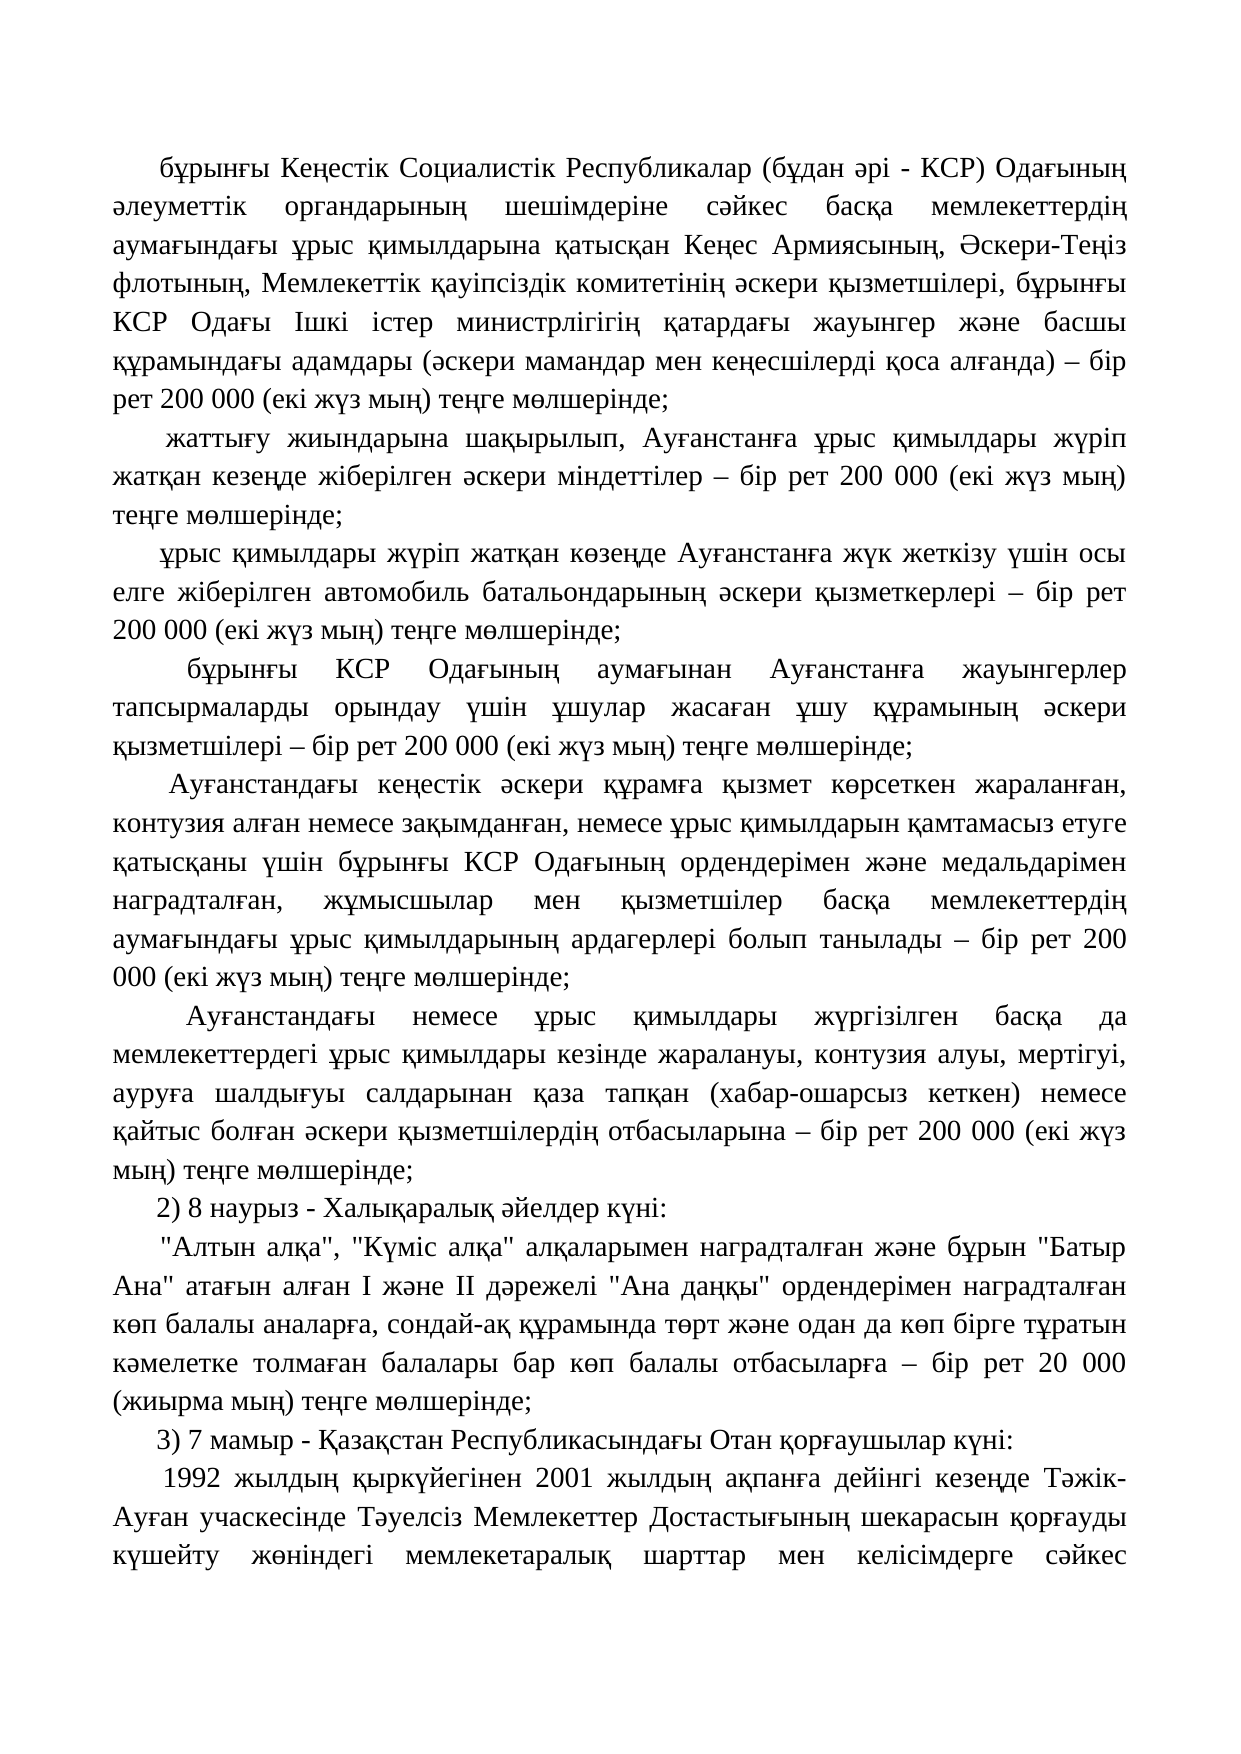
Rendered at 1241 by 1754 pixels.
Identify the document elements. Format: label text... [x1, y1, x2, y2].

text "Алтын алқа", "Күміс алқа" алқаларымен наградталған және бұрын "Батыр Ана" атағын алған I және II дәрежелі "Ана даңқы" ордендерімен наградталған көп балалы аналарға, сондай-ақ құрамында төрт және одан да көп бірге тұратын кәмелетке толмаған балалары бар көп балалы отбасыларға – бір рет 20 000 (жиырма мың) теңге мөлшерінде; [112, 1229, 1128, 1417]
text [112, 1460, 1128, 1571]
text 3) 7 мамыр - Қазақстан Республикасындағы Отан қорғаушылар күні: [112, 1422, 1128, 1455]
text бұрынғы КСР Одағының аумағынан Ауғанстанға жауынгерлер тапсырмаларды орындау үшін ұшулар жасаған ұшу құрамының әскери қызметшілері – бір рет 200 000 (екі жүз мың) теңге мөлшерінде; [112, 651, 1128, 762]
text бұрынғы Кеңестік Социалистік Республикалар (бұдан әрі - КСР) Одағының әлеуметтік органдарының шешімдеріне сәйкес басқа мемлекеттердің аумағындағы ұрыс қимылдарына қатысқан Кеңес Армиясының, Әскери-Теңіз флотының, Мемлекеттік қауіпсіздік комитетінің әскери қызметшілері, бұрынғы КСР Одағы Ішкі icтep министрлігігің қатардағы жауынгер және басшы құрамындағы адамдары (әскери мамандар мен кеңесшілерді қоса алғанда) – бір рет 200 000 (екі жүз мың) теңге мөлшерінде; [112, 150, 1128, 415]
text Ауғанстандағы немесе ұрыс қимылдары жүргiзiлген басқа да мемлекеттердегi ұрыс қимылдары кезiнде жаралануы, контузия алуы, мертігуі, ауруға шалдығуы салдарынан қаза тапқан (хабар-ошарсыз кеткен) немесе қайтыс болған әскери қызметшiлердiң отбасыларына – бір рет 200 000 (екі жүз мың) теңге мөлшерінде; [112, 998, 1128, 1186]
text жаттығу жиындарына шақырылып, Ауғанстанға ұрыс қимылдары жүріп жатқан кезеңде жіберілген әскери міндеттілер – бір рет 200 000 (екі жүз мың) теңге мөлшерінде; [112, 420, 1128, 530]
text Ауғанстандағы кеңестік әскери құрамға қызмет көрсеткен жараланған, контузия алған немесе зақымданған, немесе ұрыс қимылдарын қамтамасыз етуге қатысқаны үшін бұрынғы КСР Одағының ордендерімен және медальдарімен наградталған, жұмысшылар мен қызметшілер басқа мемлекеттердің аумағындағы ұрыс қимылдарының ардагерлері болып танылады – бір рет 200 000 (екі жүз мың) теңге мөлшерінде; [112, 767, 1128, 993]
text 2) 8 наурыз - Халықаралық әйелдер күні: [112, 1191, 1128, 1224]
text ұрыс қимылдары жүріп жатқан көзеңде Ауғанстанға жүк жеткізу үшін осы елге жіберілген автомобиль батальондарының әскери қызметкерлері – бір рет 200 000 (екі жүз мың) теңге мөлшерінде; [112, 535, 1128, 646]
